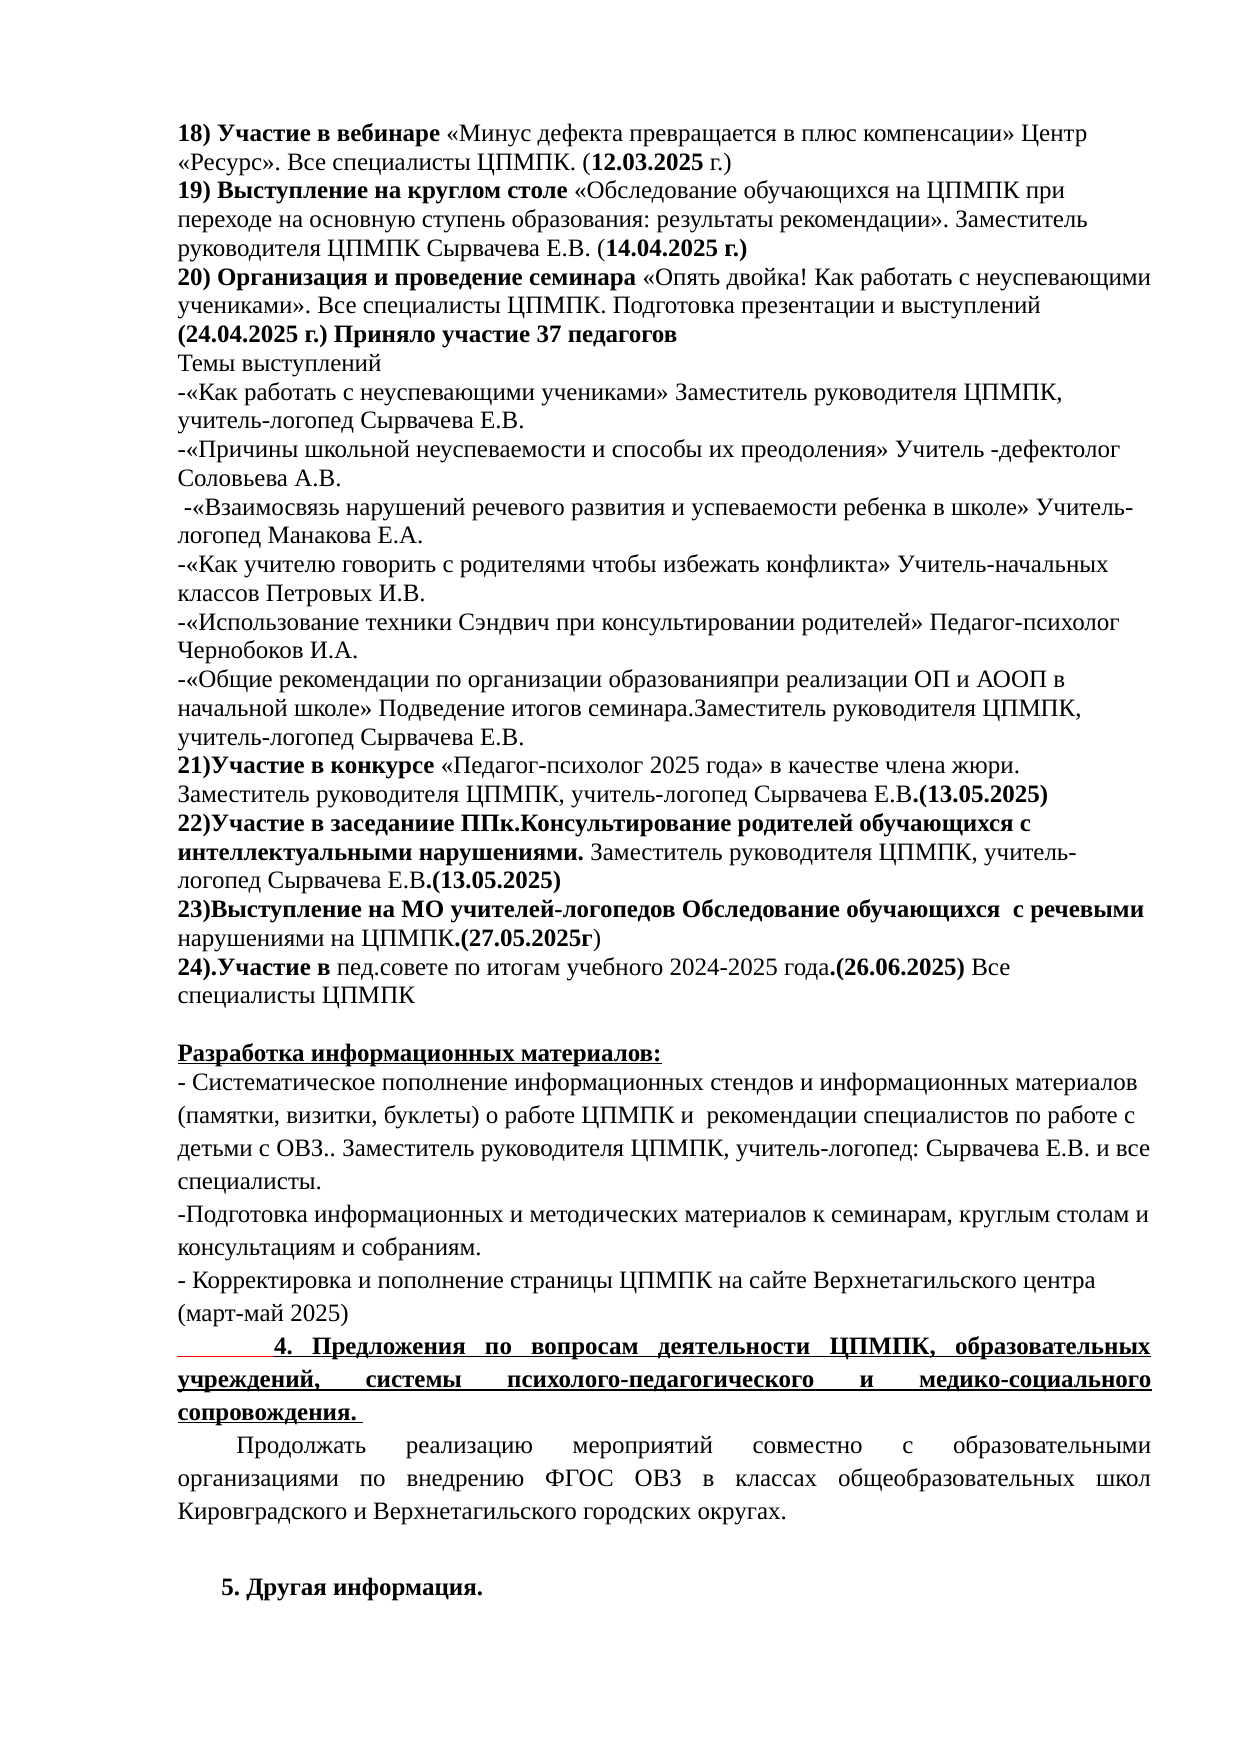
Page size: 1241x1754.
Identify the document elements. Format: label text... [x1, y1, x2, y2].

text - Систематическое пополнение информационных стендов и информационных материалов (памятки, визитки, буклеты) о работе ЦПМПК и рекомендации специалистов по работе с детьми с ОВЗ.. Заместитель руководителя ЦПМПК, учитель-логопед: Сырвачева Е.В. и все специалисты. [177, 1067, 1152, 1195]
text -«Как работать с неуспевающими учениками» Заместитель руководителя ЦПМПК, учитель-логопед Сырвачева Е.В. [177, 377, 1152, 434]
text 19) Выступление на круглом столе «Обследование обучающихся на ЦПМПК при переходе на основную ступень образования: результаты рекомендации». Заместитель руководителя ЦПМПК Сырвачева Е.В. (14.04.2025 г.) [177, 176, 1152, 262]
text 22)Участие в заседаниие ППк.Консультирование родителей обучающихся с интеллектуальными нарушениями. Заместитель руководителя ЦПМПК, учитель-логопед Сырвачева Е.В.(13.05.2025) [177, 808, 1152, 894]
text -«Как учителю говорить с родителями чтобы избежать конфликта» Учитель-начальных классов Петровых И.В. [177, 549, 1152, 607]
text Темы выступлений [177, 348, 1152, 377]
text 21)Участие в конкурсе «Педагог-психолог 2025 года» в качестве члена жюри. Заместитель руководителя ЦПМПК, учитель-логопед Сырвачева Е.В.(13.05.2025) [177, 751, 1152, 808]
text нарушениями на ЦПМПК.(27.05.2025г) [177, 923, 1152, 952]
text 4. Предложения по вопросам деятельности ЦПМПК, образовательных учреждений, системы психолого-педагогического и медико-социального сопровождения. [177, 1391, 1152, 1426]
text -Подготовка информационных и методических материалов к семинарам, круглым столам и консультациям и собраниям. [177, 1199, 1152, 1261]
text - Корректировка и пополнение страницы ЦПМПК на сайте Верхнетагильского центра (март-май 2025) [177, 1265, 1152, 1327]
text Разработка информационных материалов: [177, 1038, 1152, 1067]
text -«Использование техники Сэндвич при консультировании родителей» Педагог-психолог Чернобоков И.А. [177, 607, 1152, 664]
text 24).Участие в пед.совете по итогам учебного 2024-2025 года.(26.06.2025) Все специалисты ЦПМПК [177, 952, 1152, 1009]
text -«Причины школьной неуспеваемости и способы их преодоления» Учитель -дефектолог Соловьева А.В. [177, 434, 1152, 492]
text 23)Выступление на МО учителей-логопедов Обследование обучающихся с речевыми [177, 894, 1152, 923]
text -«Взаимосвязь нарушений речевого развития и успеваемости ребенка в школе» Учитель-логопед Манакова Е.А. [177, 492, 1152, 549]
text Продолжать реализацию мероприятий совместно с образовательными организациями по внедрению ФГОС ОВЗ в классах общеобразовательных школ Кировградского и Верхнетагильского городских округах. [177, 1430, 1152, 1525]
text 5. Другая информация. [177, 1572, 1152, 1601]
text -«Общие рекомендации по организации образованияпри реализации ОП и АООП в начальной школе» Подведение итогов семинара.Заместитель руководителя ЦПМПК, учитель-логопед Сырвачева Е.В. [177, 664, 1152, 751]
text 4. Предложения по вопросам деятельности ЦПМПК, образовательных учреждений, системы психолого-педагогического и медико-социального сопровождения. [177, 1331, 1152, 1389]
text 18) Участие в вебинаре «Минус дефекта превращается в плюс компенсации» Центр «Ресурс». Все специалисты ЦПМПК. (12.03.2025 г.) [177, 118, 1152, 176]
text 20) Организация и проведение семинара «Опять двойка! Как работать с неуспевающими учениками». Все специалисты ЦПМПК. Подготовка презентации и выступлений (24.04.2025 г.) Приняло участие 37 педагогов [177, 262, 1152, 348]
